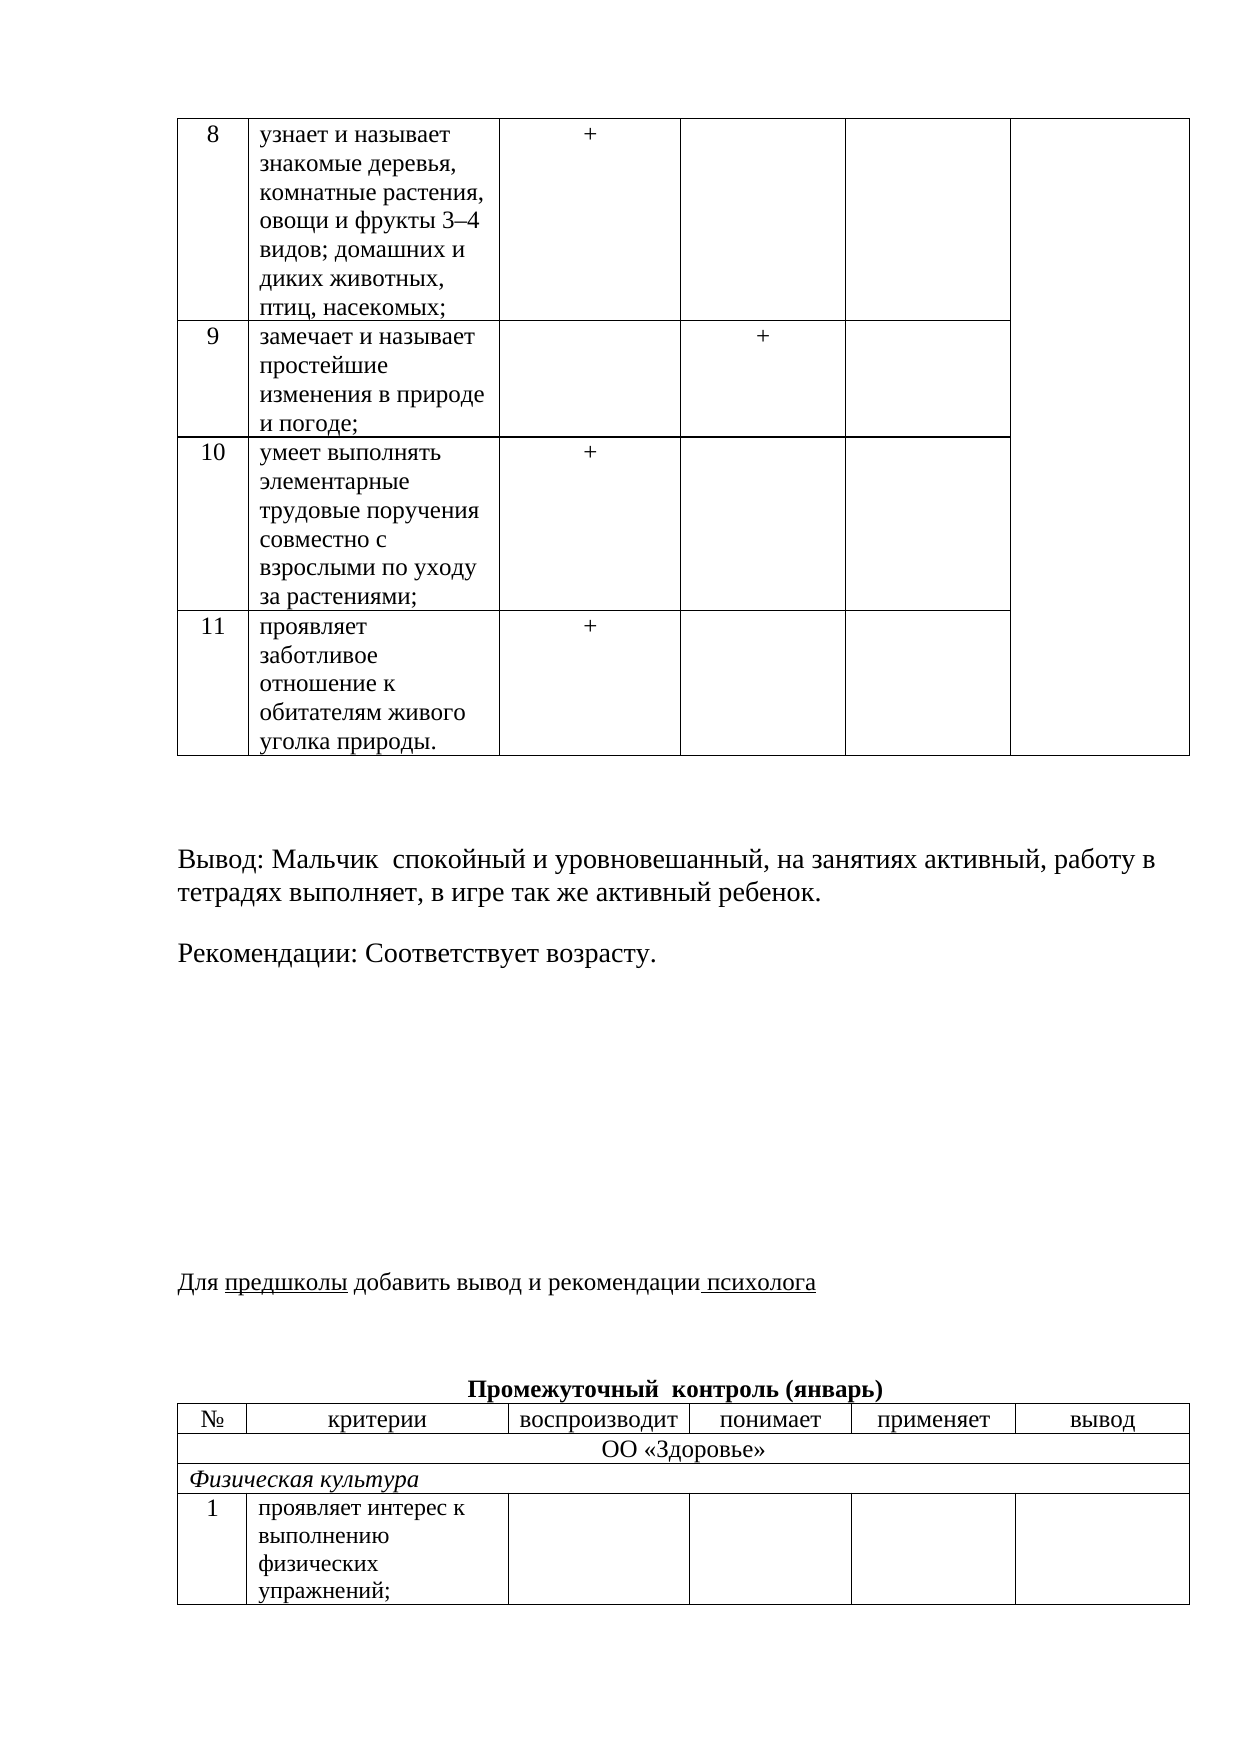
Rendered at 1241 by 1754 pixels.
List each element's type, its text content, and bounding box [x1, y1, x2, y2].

table_cell 1 [178, 1494, 246, 1604]
table_cell [1011, 119, 1189, 755]
text Для предшколы добавить вывод и рекомендации психолога [177, 1267, 1167, 1295]
table_cell + [500, 119, 680, 320]
table_header вывод [1016, 1404, 1189, 1433]
table_cell [846, 321, 1010, 436]
table_cell 10 [178, 438, 248, 610]
table_cell замечает и называет простейшие изменения в природе и погоде; [249, 321, 499, 436]
table_cell узнает и называет знакомые деревья, комнатные растения, овощи и фрукты 3–4 видов; домашних и диких животных, птиц, насекомых; [249, 119, 499, 320]
table_cell [681, 438, 845, 610]
table_cell 8 [178, 119, 248, 320]
table_cell [509, 1494, 689, 1604]
table_cell проявляет интерес к выполнению физических упражнений; [247, 1494, 508, 1604]
table_header применяет [852, 1404, 1015, 1433]
table_cell + [681, 321, 845, 436]
text Промежуточный контроль (январь) [177, 1374, 1167, 1403]
table_cell проявляет заботливое отношение к обитателям живого уголка природы. [249, 611, 499, 755]
table_cell + [500, 611, 680, 755]
table_cell [1016, 1494, 1189, 1604]
table_cell + [500, 438, 680, 610]
table_header № [178, 1404, 246, 1433]
table_cell [681, 119, 845, 320]
table_header воспроизводит [509, 1404, 689, 1433]
table_cell 9 [178, 321, 248, 436]
table_header критерии [247, 1404, 508, 1433]
table_cell 11 [178, 611, 248, 755]
table_cell [690, 1494, 851, 1604]
table_cell [846, 438, 1010, 610]
table_cell умеет выполнять элементарные трудовые поручения совместно с взрослыми по уходу за растениями; [249, 438, 499, 610]
text Вывод: Мальчик спокойный и уровновешанный, на занятиях активный, работу в тетрадях выполняет, в игре так же активный ребенок. [177, 842, 1167, 907]
text Рекомендации: Соответствует возрасту. [177, 936, 1167, 969]
table_cell [500, 321, 680, 436]
table_cell Физическая культура [178, 1464, 1189, 1492]
table_cell [852, 1494, 1015, 1604]
table_cell [846, 611, 1010, 755]
table_cell ОО «Здоровье» [178, 1434, 1189, 1463]
table_header понимает [690, 1404, 851, 1433]
table_cell [846, 119, 1010, 320]
table_cell [681, 611, 845, 755]
